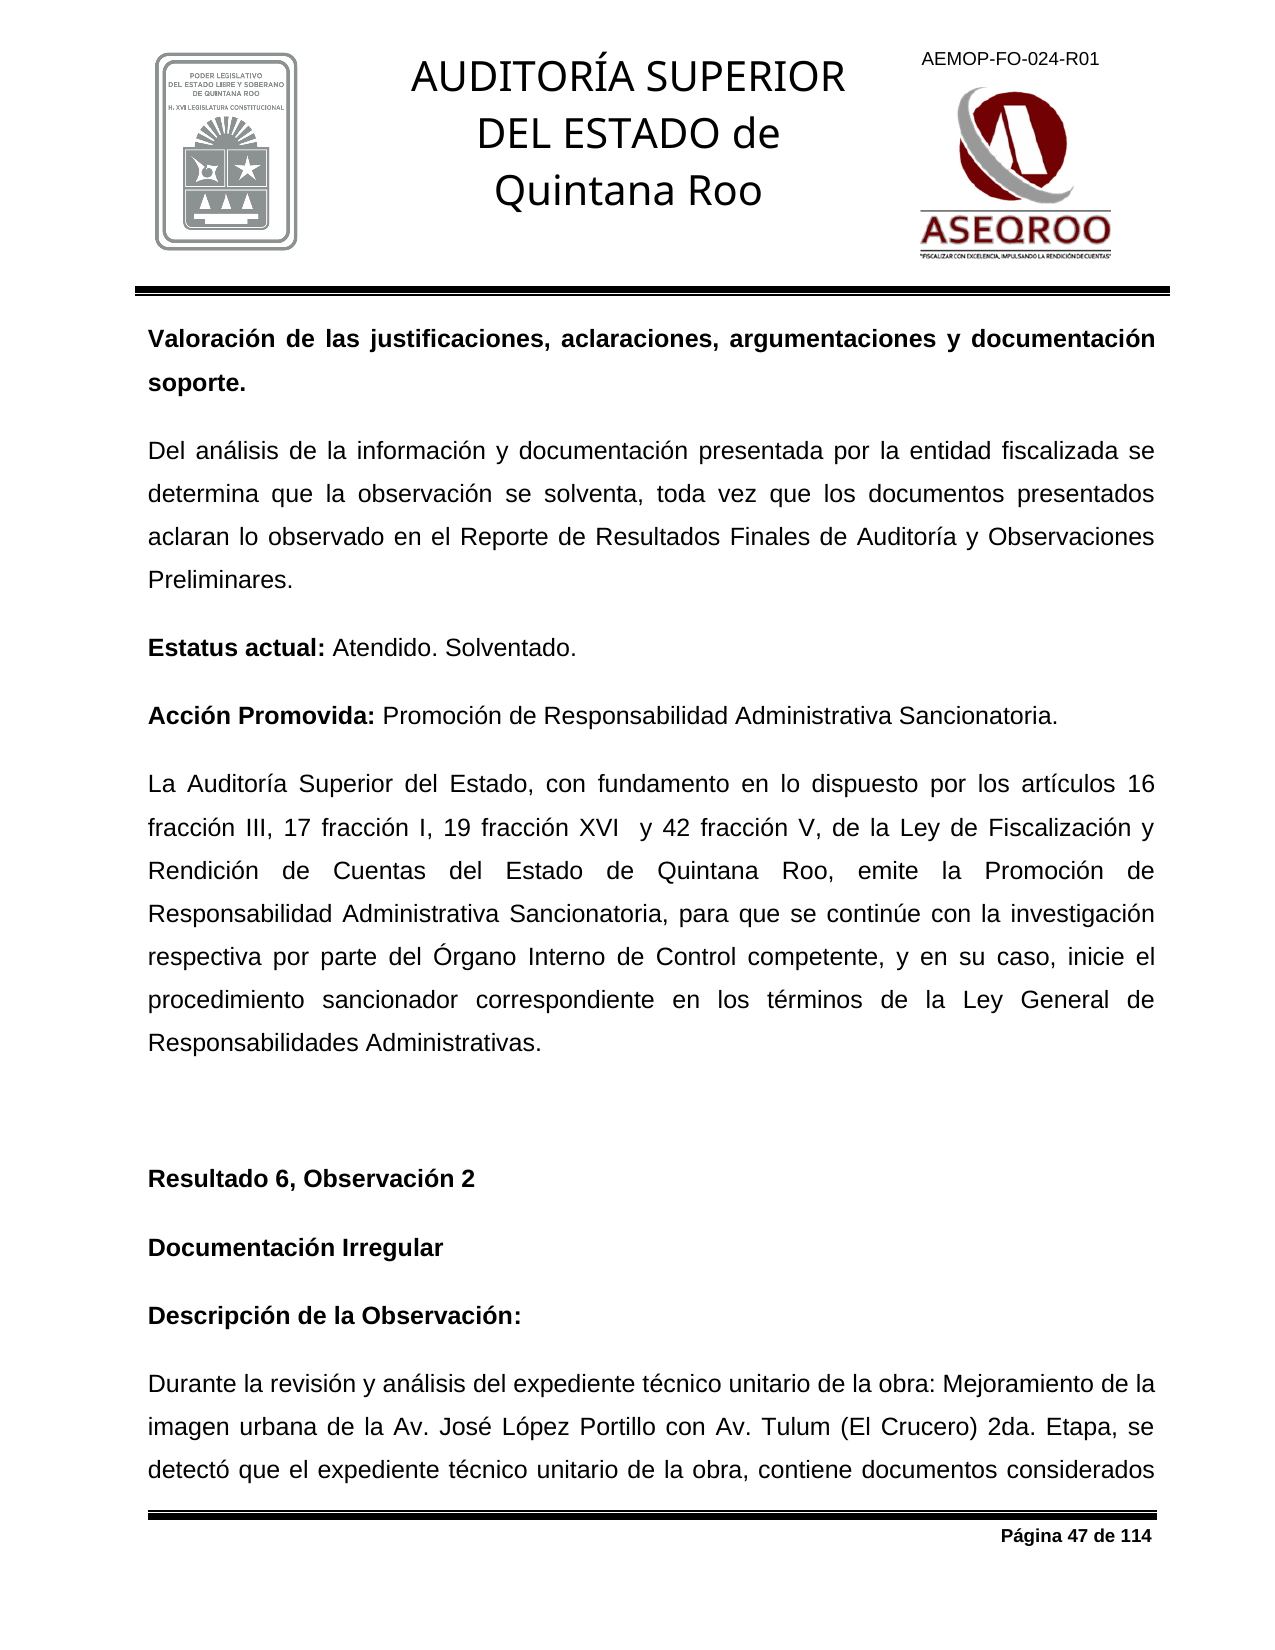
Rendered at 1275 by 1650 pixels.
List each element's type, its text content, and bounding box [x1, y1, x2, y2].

text Valoración de las justificaciones, aclaraciones, argumentaciones y documentación soporte. [148, 324, 1157, 396]
text Resultado 6, Observación 2 [148, 1164, 1157, 1193]
text Documentación Irregular [148, 1233, 1157, 1261]
text Acción Promovida: Promoción de Responsabilidad Administrativa Sancionatoria. [148, 701, 1157, 730]
text Del análisis de la información y documentación presentada por la entidad fiscalizada se determina que la observación se solventa, toda vez que los documentos presentados aclaran lo observado en el Reporte de Resultados Finales de Auditoría y Observaciones Preliminares. [148, 436, 1157, 594]
picture [920, 87, 1111, 259]
text Estatus actual: Atendido. Solventado. [148, 633, 1157, 662]
text La Auditoría Superior del Estado, con fundamento en lo dispuesto por los artículos 16 fracción III, 17 fracción I, 19 fracción XVI y 42 fracción V, de la Ley de Fiscalización y Rendición de Cuentas del Estado de Quintana Roo, emite la Promoción de Responsabilidad Administrativa Sancionatoria, para que se continúe con la investigación respectiva por parte del Órgano Interno de Control competente, y en su caso, inicie el procedimiento sancionador correspondiente en los términos de la Ley General de Responsabilidades Administrativas. [148, 769, 1157, 1057]
text Descripción de la Observación: [148, 1301, 1157, 1329]
picture [153, 49, 299, 252]
